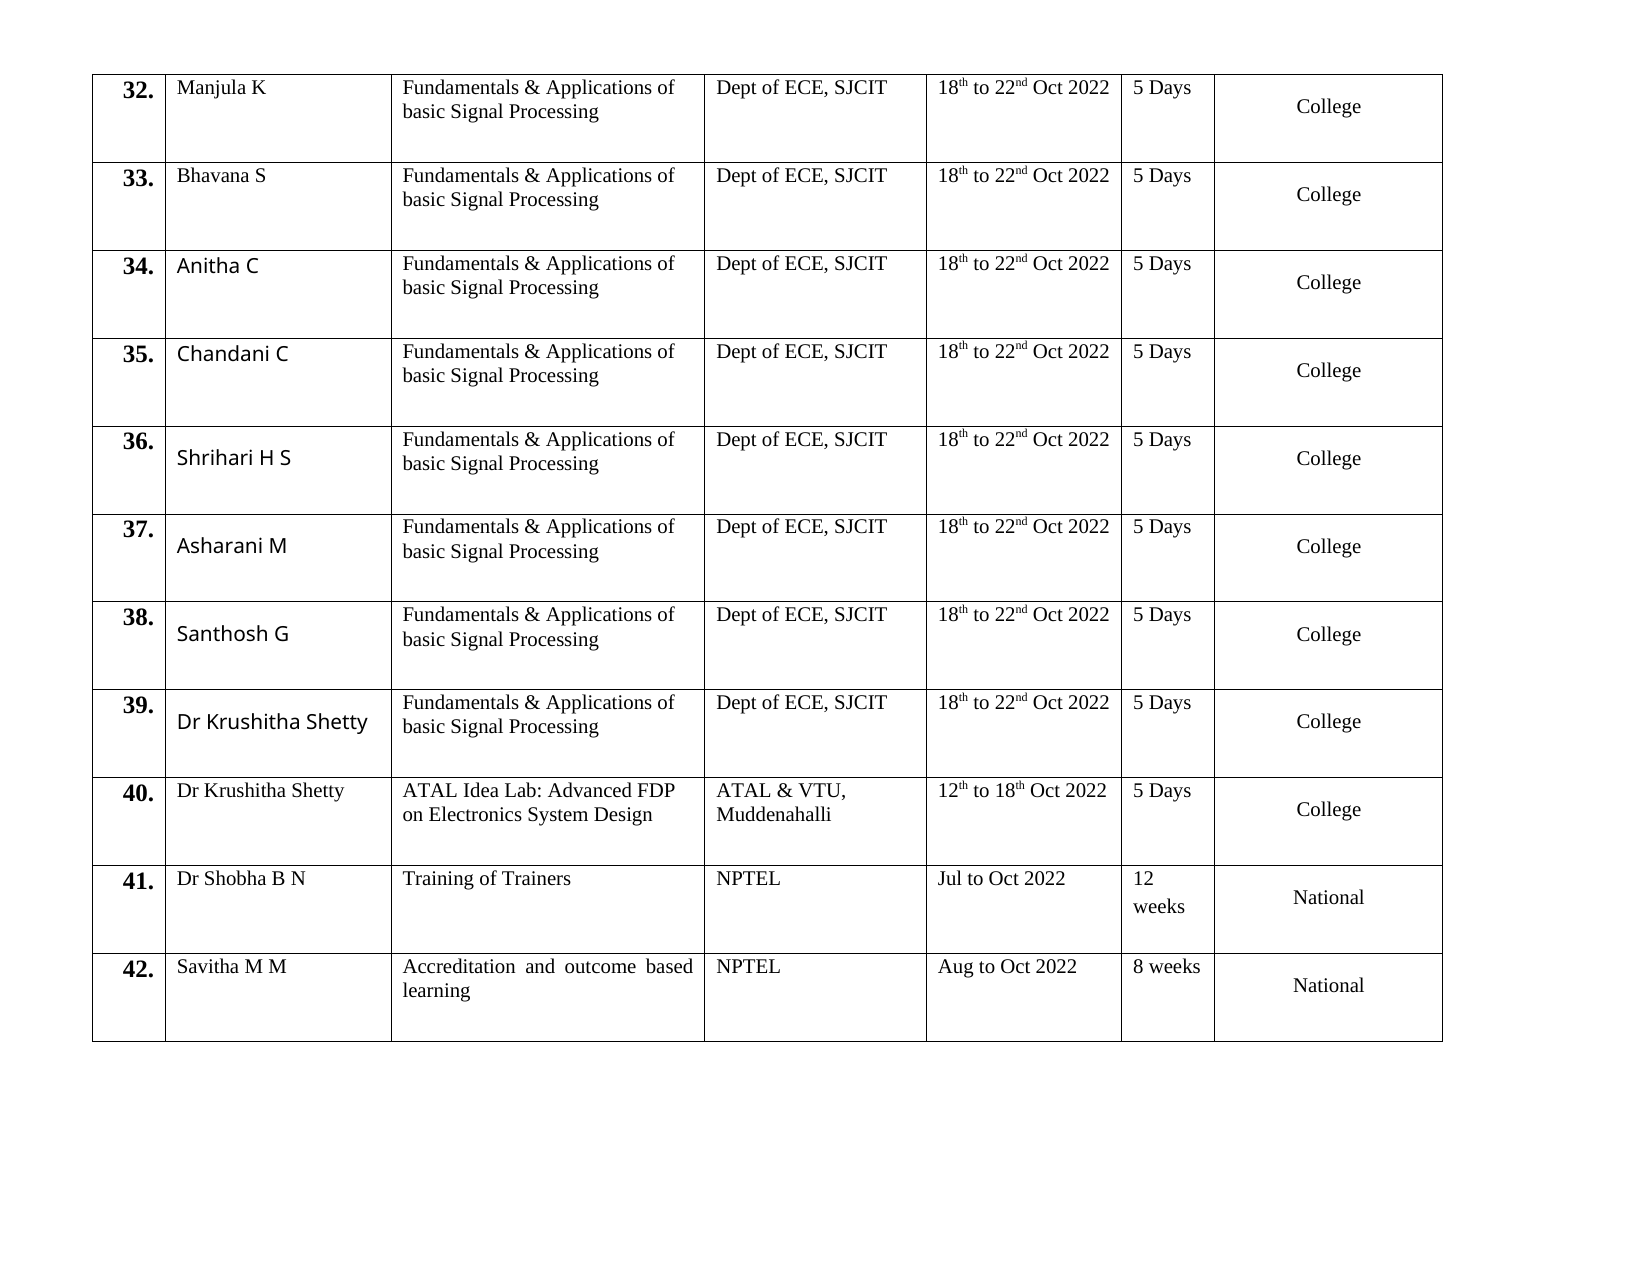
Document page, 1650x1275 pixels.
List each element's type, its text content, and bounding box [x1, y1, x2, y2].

table_cell 18th to 22nd Oct 2022 [927, 602, 1121, 689]
table_cell Dept of ECE, SJCIT [705, 427, 926, 513]
table_cell 5 Days [1122, 163, 1214, 250]
table_cell Anitha C [166, 251, 391, 338]
table_cell [93, 602, 165, 689]
table_cell Asharani M [166, 515, 391, 601]
table_cell Aug to Oct 2022 [927, 954, 1121, 1041]
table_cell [392, 954, 704, 1041]
table_cell Fundamentals & Applications of basic Signal Processing [392, 602, 704, 689]
table_cell Dr Shobha B N [166, 866, 391, 953]
table_cell Santhosh G [166, 602, 391, 689]
table_cell College [1215, 251, 1442, 338]
table_cell [93, 954, 165, 1041]
table_cell [93, 690, 165, 777]
table_cell Shrihari H S [166, 427, 391, 513]
table_cell 18th to 22nd Oct 2022 [927, 690, 1121, 777]
table_cell [93, 427, 165, 513]
table_cell [93, 778, 165, 865]
table_cell 5 Days [1122, 515, 1214, 601]
table_cell 5 Days [1122, 602, 1214, 689]
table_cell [927, 75, 1121, 162]
table_cell Dept of ECE, SJCIT [705, 163, 926, 250]
table_cell Dept of ECE, SJCIT [705, 339, 926, 426]
table_cell Training of Trainers [392, 866, 704, 953]
table_cell College [1215, 75, 1442, 162]
table_cell 18th to 22nd Oct 2022 [927, 515, 1121, 601]
table_cell NPTEL [705, 954, 926, 1041]
table_cell Dept of ECE, SJCIT [705, 515, 926, 601]
table_cell [93, 75, 165, 162]
table_cell Dr Krushitha Shetty [166, 690, 391, 777]
table_cell 5 Days [1122, 427, 1214, 513]
table_cell [93, 339, 165, 426]
table_cell 18th to 22nd Oct 2022 [927, 251, 1121, 338]
table_cell 5 Days [1122, 251, 1214, 338]
table_cell Chandani C [166, 339, 391, 426]
table_cell 12 weeks [1122, 866, 1214, 953]
table_cell [93, 515, 165, 601]
table_cell Savitha M M [166, 954, 391, 1041]
table_cell Bhavana S [166, 163, 391, 250]
table_cell 5 Days [1122, 690, 1214, 777]
table_cell Fundamentals & Applications of basic Signal Processing [392, 690, 704, 777]
table_cell Fundamentals & Applications of basic Signal Processing [392, 427, 704, 513]
table_cell National [1215, 954, 1442, 1041]
table_cell Dr Krushitha Shetty [166, 778, 391, 865]
table_cell [93, 866, 165, 953]
table_cell 18th to 22nd Oct 2022 [927, 163, 1121, 250]
table_cell Dept of ECE, SJCIT [705, 75, 926, 162]
table_cell College [1215, 778, 1442, 865]
table_cell Jul to Oct 2022 [927, 866, 1121, 953]
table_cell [392, 75, 704, 162]
table_cell College [1215, 427, 1442, 513]
table_cell College [1215, 602, 1442, 689]
table_cell College [1215, 690, 1442, 777]
table_cell National [1215, 866, 1442, 953]
table_cell Dept of ECE, SJCIT [705, 251, 926, 338]
table_cell 5 Days [1122, 339, 1214, 426]
table_cell 5 Days [1122, 778, 1214, 865]
table_cell Dept of ECE, SJCIT [705, 690, 926, 777]
table_cell Fundamentals & Applications of basic Signal Processing [392, 515, 704, 601]
table_cell ATAL Idea Lab: Advanced FDP on Electronics System Design [392, 778, 704, 865]
table_cell 8 weeks [1122, 954, 1214, 1041]
table_cell Fundamentals & Applications of basic Signal Processing [392, 251, 704, 338]
table_cell NPTEL [705, 866, 926, 953]
table_cell 18th to 22nd Oct 2022 [927, 339, 1121, 426]
table_cell [93, 251, 165, 338]
table_cell 18th to 22nd Oct 2022 [927, 427, 1121, 513]
table_cell Fundamentals & Applications of basic Signal Processing [392, 339, 704, 426]
table_cell College [1215, 515, 1442, 601]
table_cell College [1215, 163, 1442, 250]
table_cell [93, 163, 165, 250]
table_cell ATAL & VTU, Muddenahalli [705, 778, 926, 865]
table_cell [392, 163, 704, 250]
table_cell Dept of ECE, SJCIT [705, 602, 926, 689]
table_cell Manjula K [166, 75, 391, 162]
table_cell 12th to 18th Oct 2022 [927, 778, 1121, 865]
table_cell College [1215, 339, 1442, 426]
table_cell 5 Days [1122, 75, 1214, 162]
